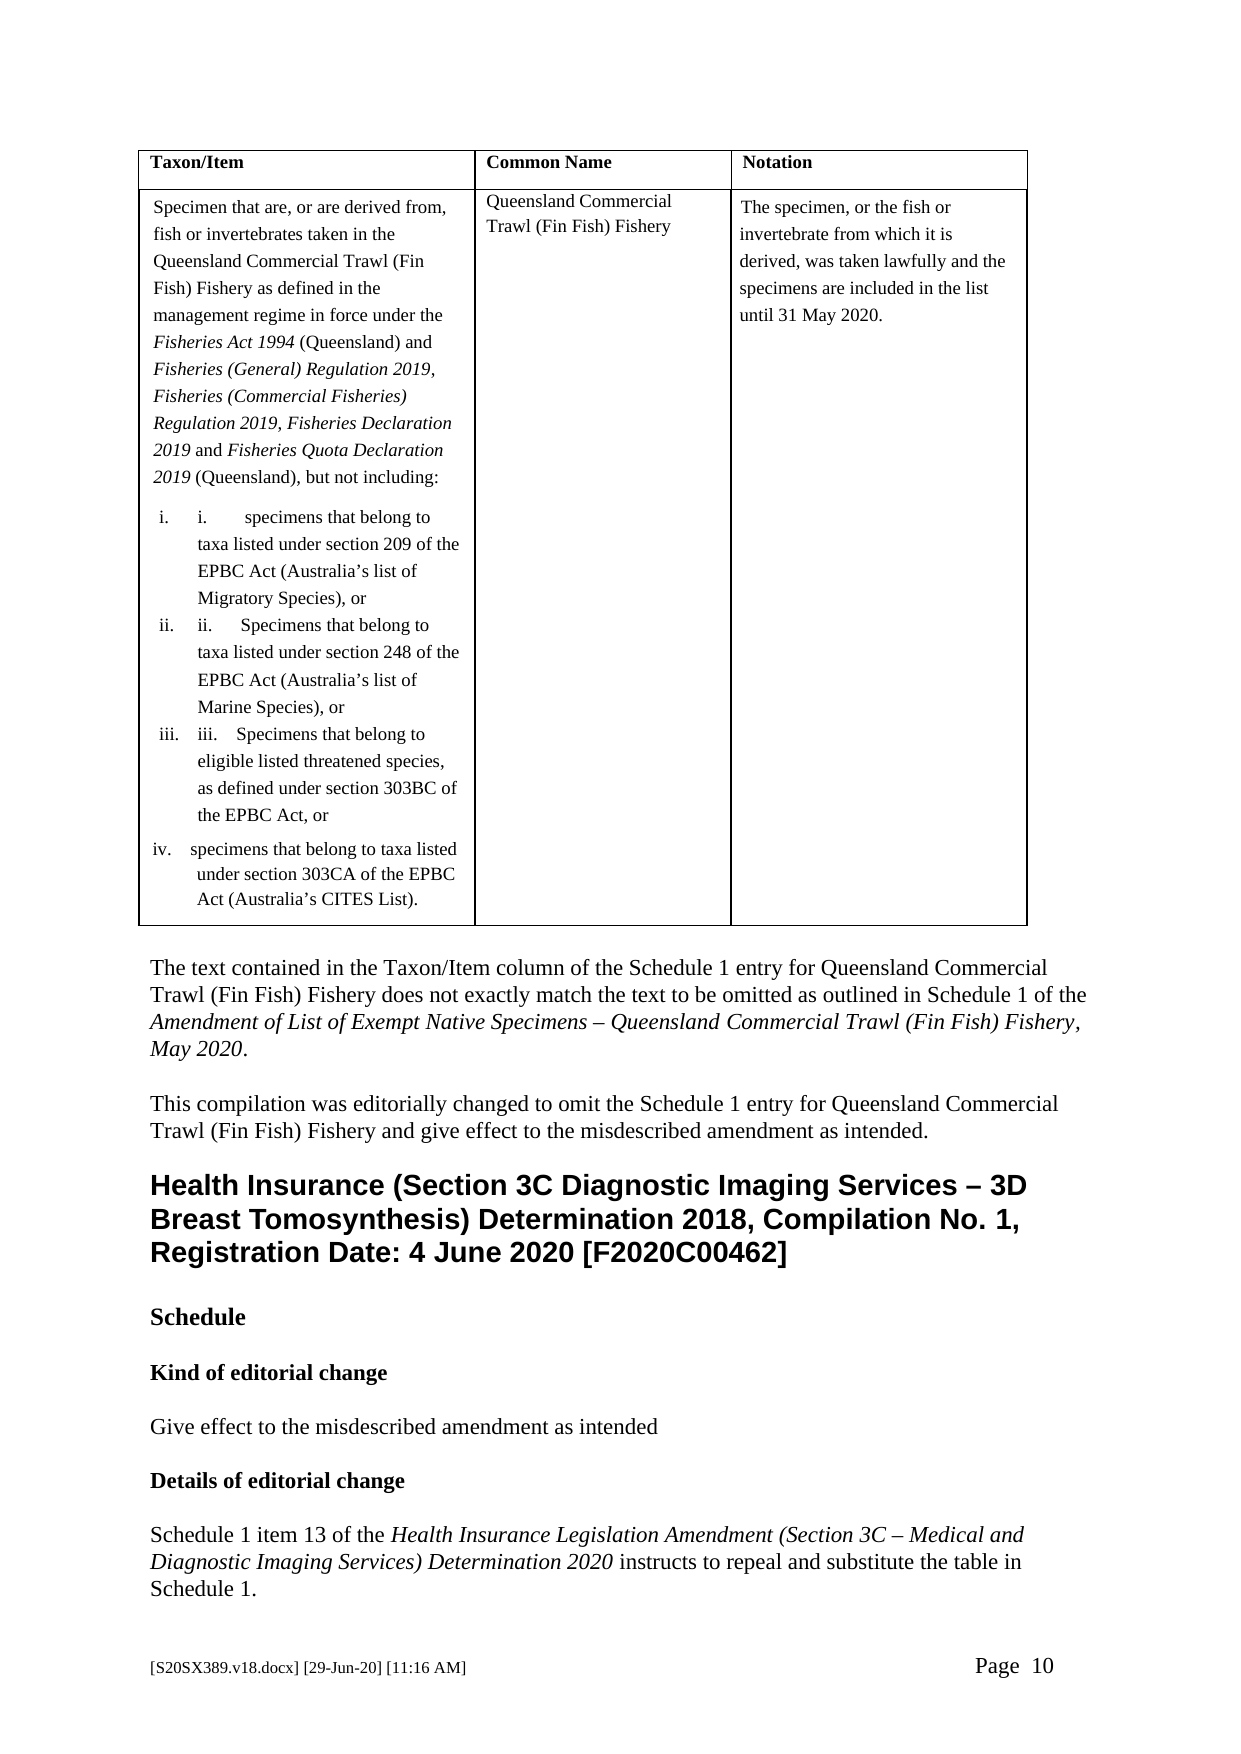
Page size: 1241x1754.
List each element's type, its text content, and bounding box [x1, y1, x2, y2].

text Health Insurance (Section 3C Diagnostic Imaging Services – 3D Breast Tomosynthesis) Determination 2018, Compilation No. 1, Registration Date: 4 June 2020 [F2020C00462] [150, 1168, 1090, 1269]
text This compilation was editorially changed to omit the Schedule 1 entry for Queensland Commercial Trawl (Fin Fish) Fishery and give effect to the misdescribed amendment as intended. [150, 1089, 1090, 1143]
text The text contained in the Taxon/Item column of the Schedule 1 entry for Queensland Commercial Trawl (Fin Fish) Fishery does not exactly match the text to be omitted as outlined in Schedule 1 of the Amendment of List of Exempt Native Specimens – Queensland Commercial Trawl (Fin Fish) Fishery, May 2020. [150, 953, 1090, 1062]
text Give effect to the misdescribed amendment as intended [150, 1412, 1090, 1439]
table_header Common Name [476, 151, 731, 189]
table_header Notation [732, 151, 1027, 189]
text Details of editorial change [150, 1466, 1090, 1493]
table_cell Queensland Commercial Trawl (Fin Fish) Fishery [476, 190, 730, 925]
text Kind of editorial change [150, 1358, 1090, 1385]
text Schedule [150, 1302, 1090, 1331]
text Schedule 1 item 13 of the Health Insurance Legislation Amendment (Section 3C – Medical and Diagnostic Imaging Services) Determination 2020 instructs to repeal and substitute the table in Schedule 1. [150, 1520, 1090, 1602]
table_cell The specimen, or the fish or invertebrate from which it is derived, was taken lawfully and the specimens are included in the list until 31 May 2020. [732, 190, 1026, 925]
table_header Taxon/Item [139, 151, 474, 189]
table_cell Specimen that are, or are derived from, fish or invertebrates taken in the Queensland Commercial Trawl (Fin Fish) Fishery as defined in the management regime in force under the Fisheries Act 1994 (Queensland) and Fisheries (General) Regulation 2019, Fisheries (Commercial Fisheries) Regulation 2019, Fisheries Declaration 2019 and Fisheries Quota Declaration 2019 (Queensland), but not including: i. i. specimens that belong to taxa listed under section 209 of the EPBC Act (Australia’s list of Migratory Species), or ii. ii. Specimens that belong to taxa listed under section 248 of the EPBC Act (Australia’s list of Marine Species), or iii. iii. Specimens that belong to eligible listed threatened species, as defined under section 303BC of the EPBC Act, or iv. specimens that belong to taxa listed under section 303CA of the EPBC Act (Australia’s CITES List). [140, 190, 474, 925]
